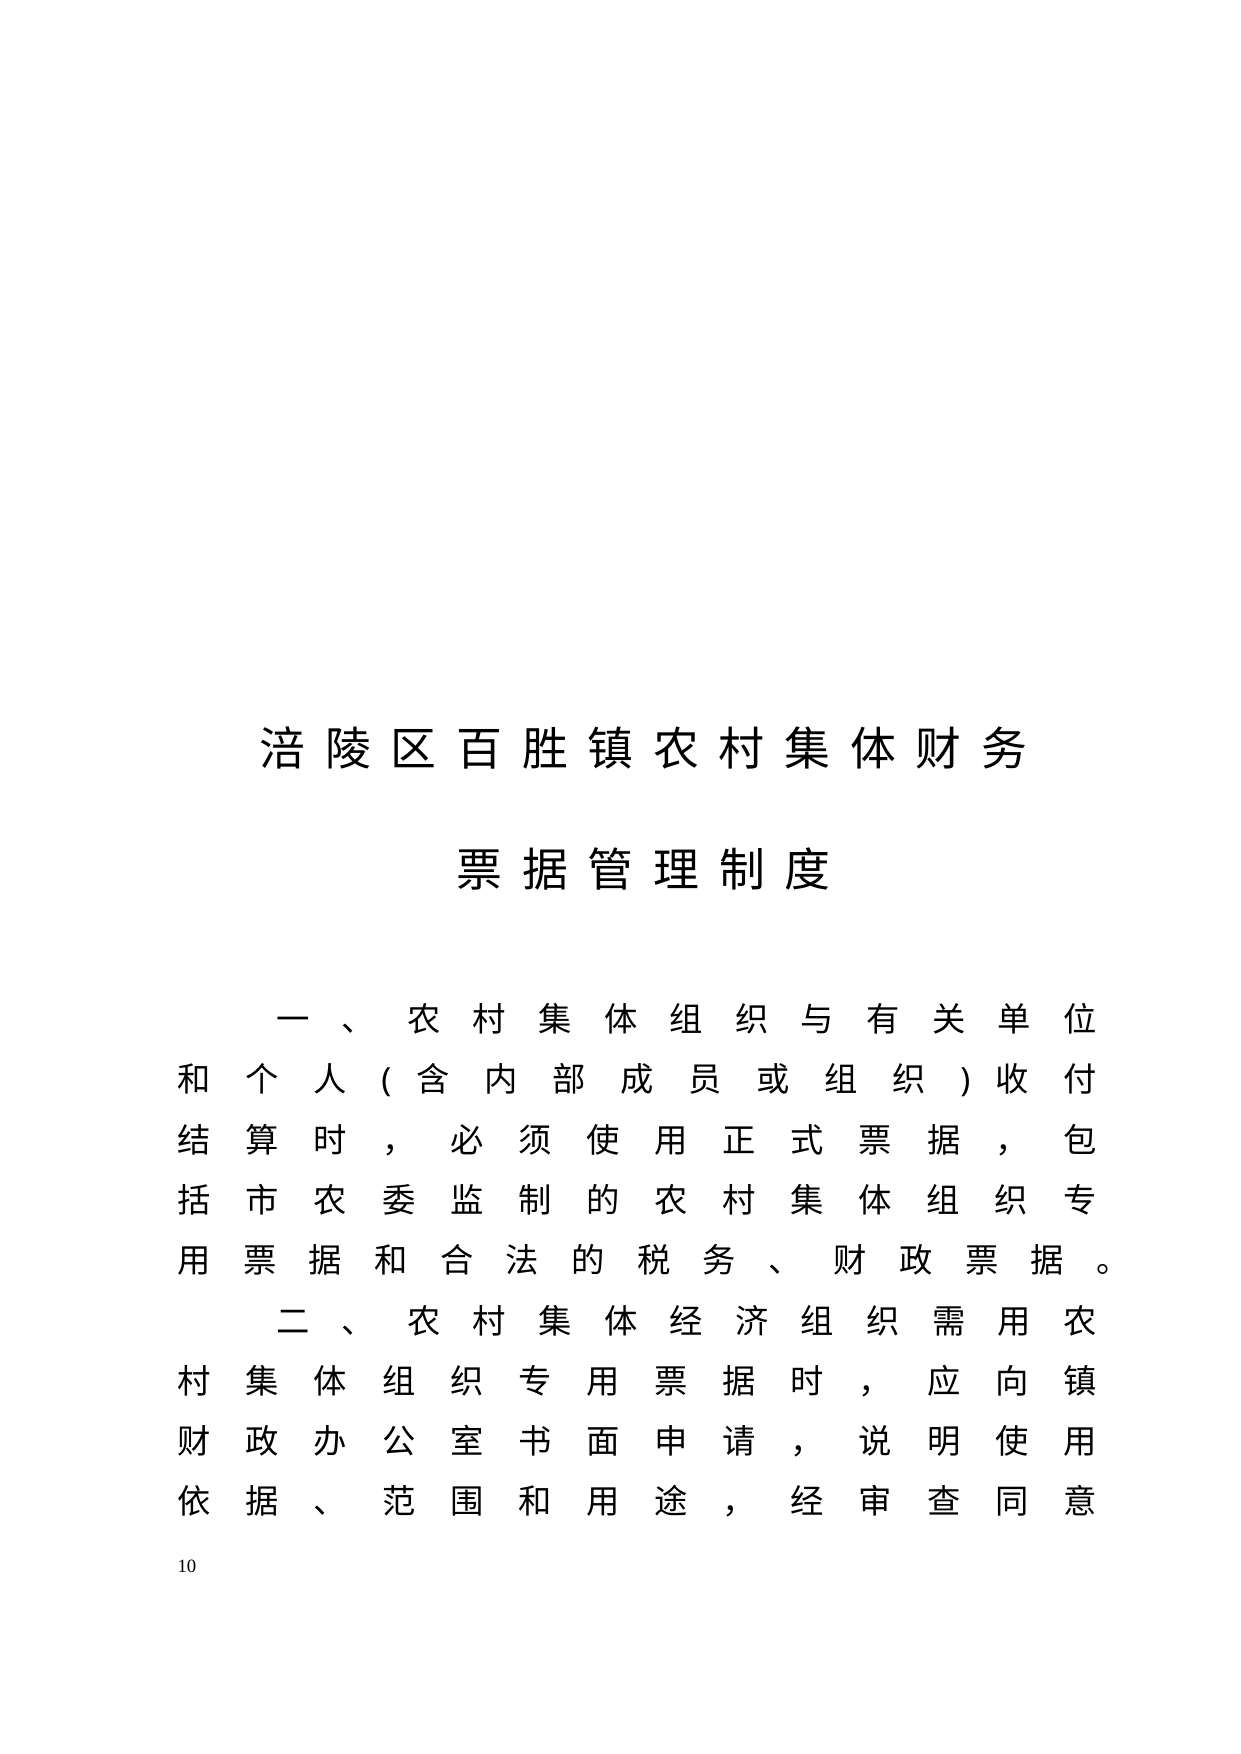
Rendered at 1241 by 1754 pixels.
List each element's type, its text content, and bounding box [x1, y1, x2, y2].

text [177, 1288, 1129, 1529]
text 涪陵区百胜镇农村集体财务 [177, 685, 1129, 806]
text 票据管理制度 [177, 806, 1129, 926]
text 一、农村集体组织与有关单位和个人(含内部成员或组织)收付结算时，必须使用正式票据，包括市农委监制的农村集体组织专用票据和合法的税务、财政票据。 [177, 987, 1129, 1288]
